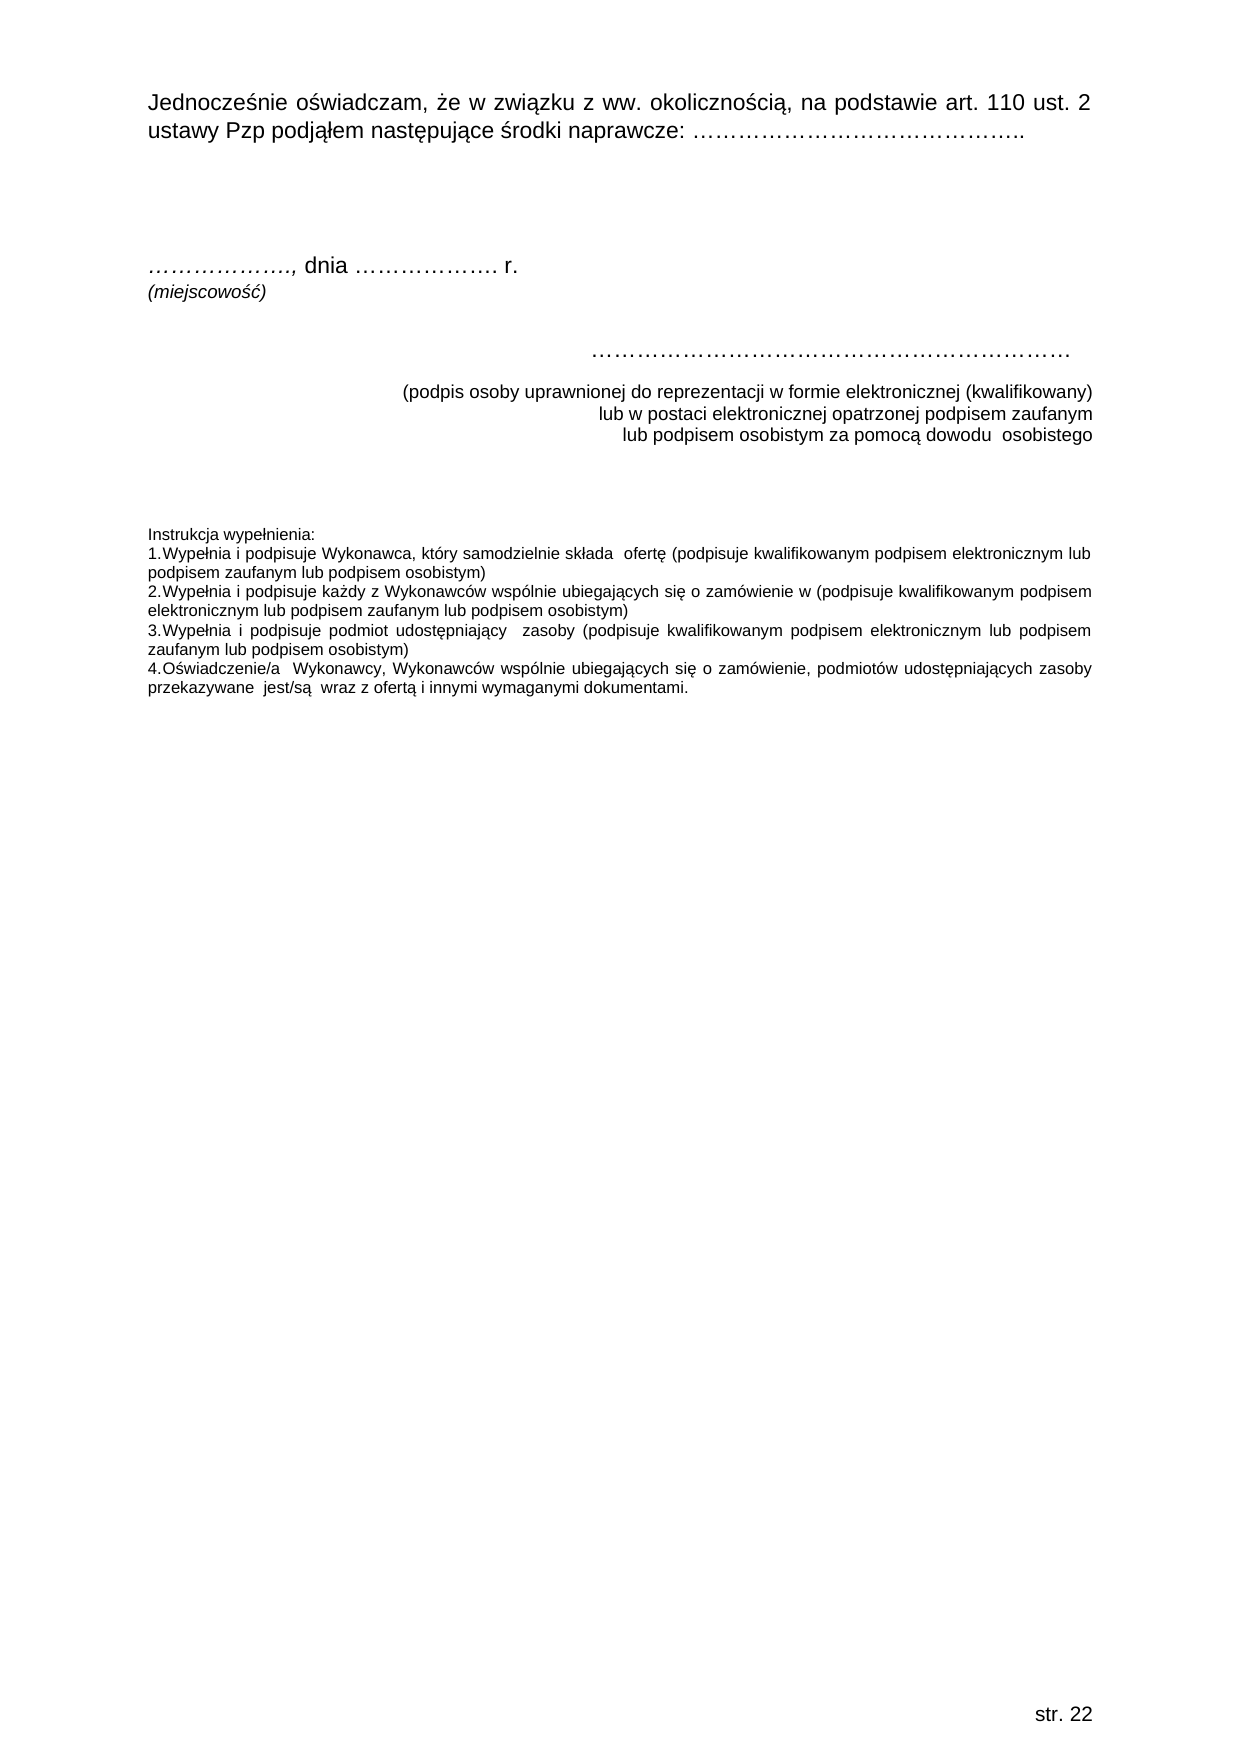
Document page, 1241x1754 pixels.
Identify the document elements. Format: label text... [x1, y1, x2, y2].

text lub w postaci elektronicznej opatrzonej podpisem zaufanym [148, 402, 1092, 424]
text 2. Wypełnia i podpisuje każdy z Wykonawców wspólnie ubiegających się o zamówienie w (podpisuje kwalifikowanym podpisem elektronicznym lub podpisem zaufanym lub podpisem osobistym) [148, 582, 1092, 620]
text 4. Oświadczenie/a Wykonawcy, Wykonawców wspólnie ubiegających się o zamówienie, podmiotów udostępniających zasoby przekazywane jest/są wraz z ofertą i innymi wymaganymi dokumentami. [148, 659, 1092, 697]
text 3. Wypełnia i podpisuje podmiot udostępniający zasoby (podpisuje kwalifikowanym podpisem elektronicznym lub podpisem zaufanym lub podpisem osobistym) [148, 620, 1092, 659]
text ……………………………………………………… [590, 336, 1092, 362]
text Jednocześnie oświadczam, że w związku z ww. okolicznością, na podstawie art. 110 ust. 2 ustawy Pzp podjąłem następujące środki naprawcze: …………………………………….. [148, 89, 1092, 143]
text ………………., dnia ………………. r. [148, 252, 1092, 279]
text lub podpisem osobistym za pomocą dowodu osobistego [148, 424, 1092, 445]
text (miejscowość) [148, 281, 1092, 302]
text Instrukcja wypełnienia: [148, 524, 1092, 544]
text 1. Wypełnia i podpisuje Wykonawca, który samodzielnie składa ofertę (podpisuje kwalifikowanym podpisem elektronicznym lub podpisem zaufanym lub podpisem osobistym) [148, 544, 1092, 582]
text (podpis osoby uprawnionej do reprezentacji w formie elektronicznej (kwalifikowany) [148, 381, 1092, 402]
